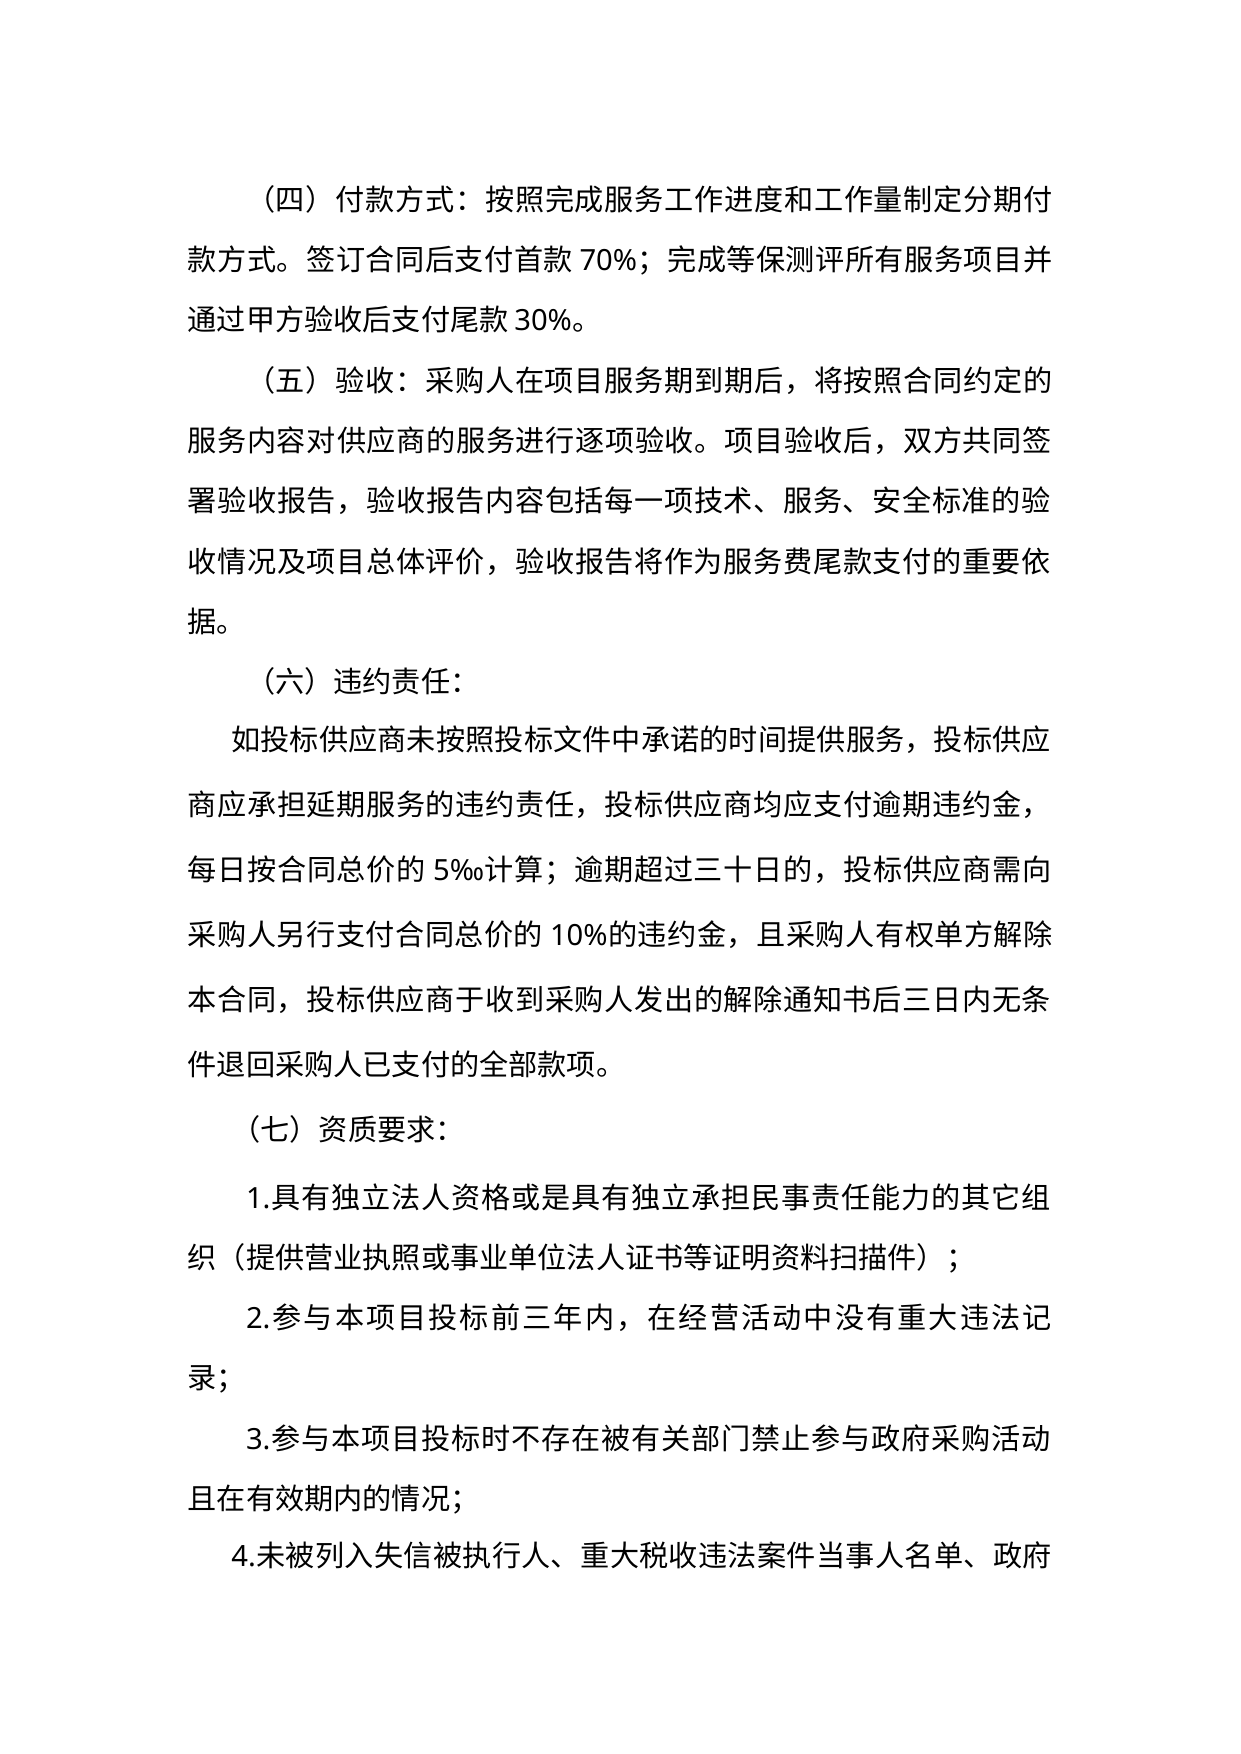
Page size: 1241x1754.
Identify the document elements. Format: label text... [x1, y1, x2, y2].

list （五）验收：采购人在项目服务期到期后，将按照合同约定的服务内容对供应商的服务进行逐项验收。项目验收后，双方共同签署验收报告，验收报告内容包括每一项技术、服务、安全标准的验收情况及项目总体评价，验收报告将作为服务费尾款支付的重要依据。 [187, 343, 1053, 644]
list 3.参与本项目投标时不存在被有关部门禁止参与政府采购活动且在有效期内的情况； [187, 1401, 1053, 1522]
list （六）违约责任： [187, 644, 1053, 705]
list （四）付款方式：按照完成服务工作进度和工作量制定分期付款方式。签订合同后支付首款70%；完成等保测评所有服务项目并通过甲方验收后支付尾款30%。 [187, 162, 1053, 343]
list 1.具有独立法人资格或是具有独立承担民事责任能力的其它组织（提供营业执照或事业单位法人证书等证明资料扫描件）； [187, 1160, 1053, 1280]
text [187, 1522, 1053, 1587]
list 2.参与本项目投标前三年内，在经营活动中没有重大违法记录； [187, 1280, 1053, 1401]
text （七）资质要求： [187, 1095, 1053, 1160]
text 如投标供应商未按照投标文件中承诺的时间提供服务，投标供应商应承担延期服务的违约责任，投标供应商均应支付逾期违约金，每日按合同总价的5‰计算；逾期超过三十日的，投标供应商需向采购人另行支付合同总价的10%的违约金，且采购人有权单方解除本合同，投标供应商于收到采购人发出的解除通知书后三日内无条件退回采购人已支付的全部款项。 [187, 705, 1053, 1095]
